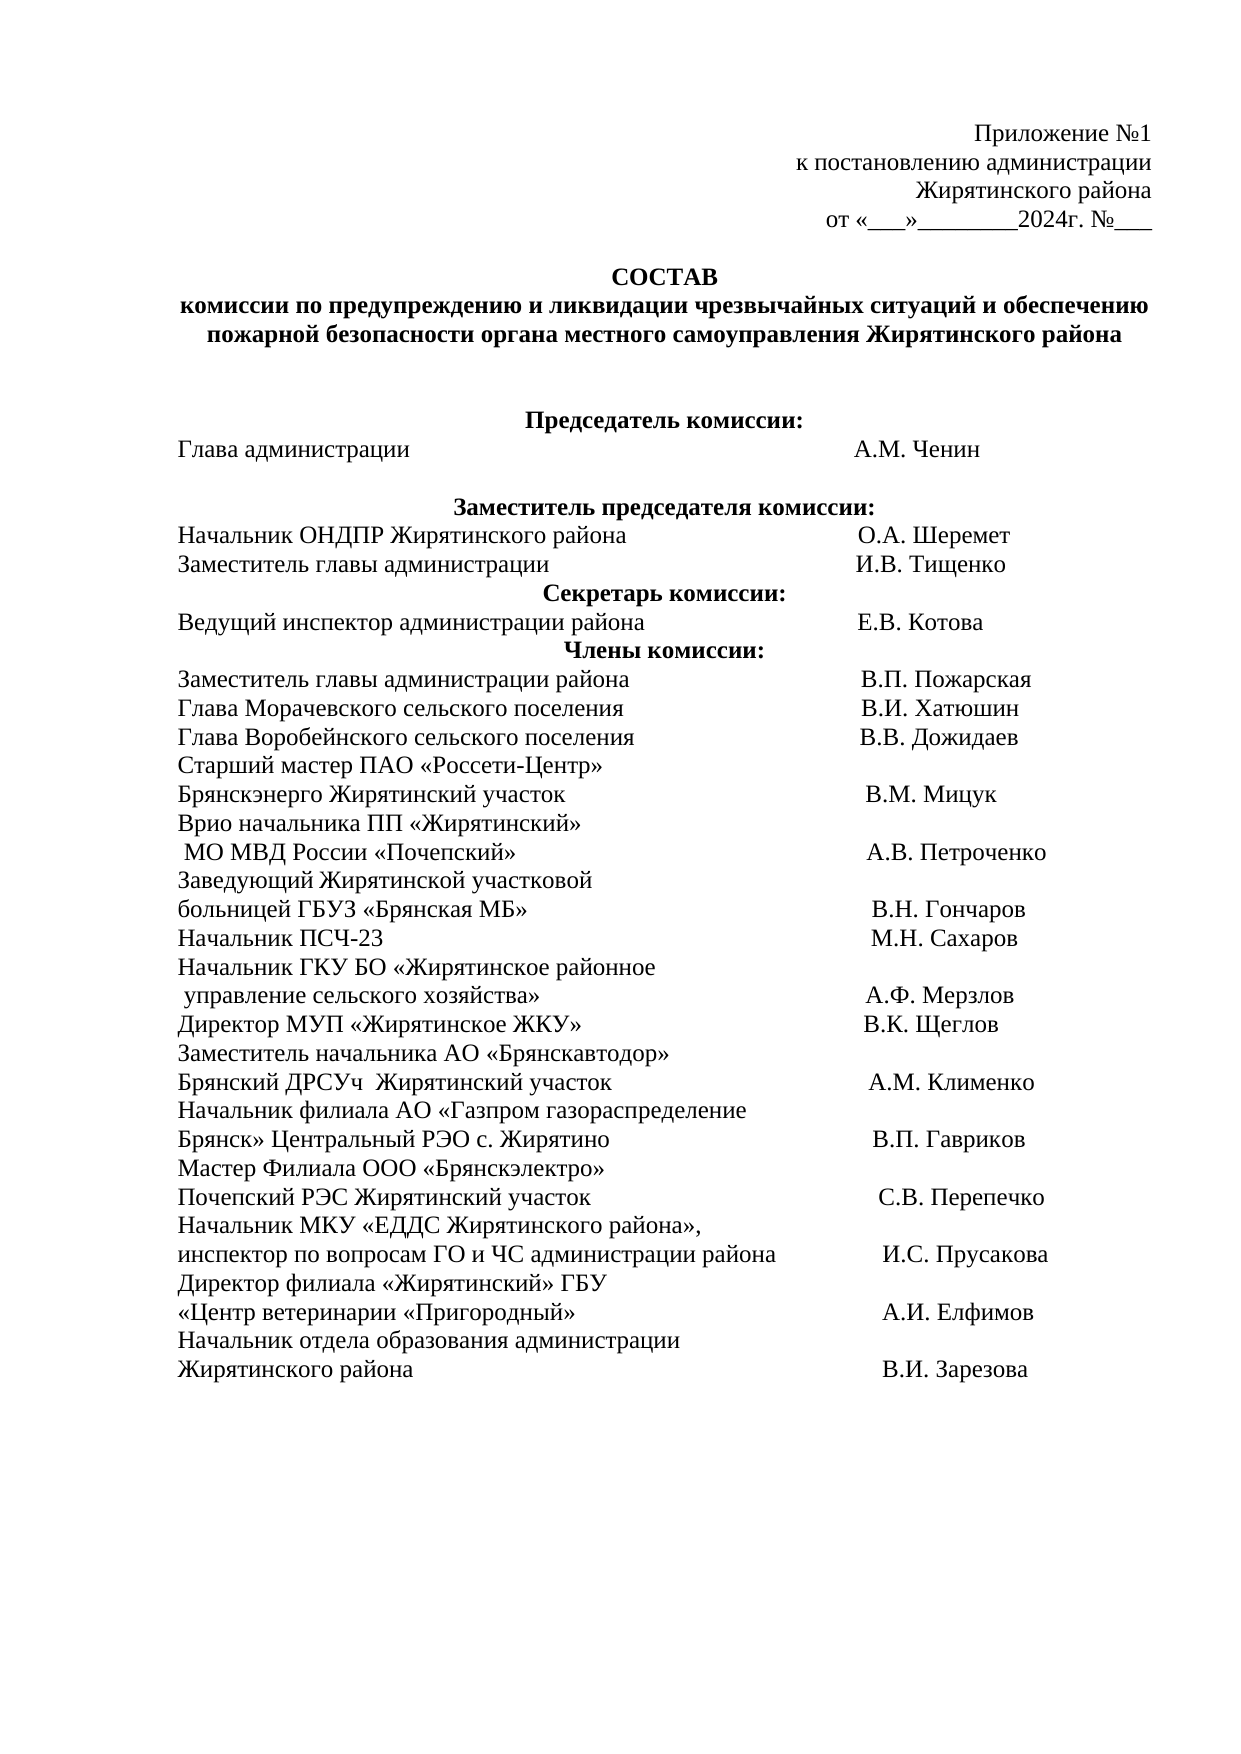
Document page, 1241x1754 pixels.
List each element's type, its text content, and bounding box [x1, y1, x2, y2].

text Директор филиала «Жирятинский» ГБУ [177, 1268, 1152, 1297]
text к постановлению администрации [177, 147, 1152, 176]
text Глава администрации А.М. Ченин [177, 434, 1152, 463]
text Глава Морачевского сельского поселения В.И. Хатюшин [177, 693, 1152, 722]
text Заместитель председателя комиссии: [177, 492, 1152, 521]
text «Центр ветеринарии «Пригородный» А.И. Елфимов [177, 1297, 1152, 1326]
text Почепский РЭС Жирятинский участок С.В. Перепечко [177, 1182, 1152, 1211]
text Брянск» Центральный РЭО с. Жирятино В.П. Гавриков [177, 1124, 1152, 1153]
text Старший мастер ПАО «Россети-Центр» [177, 751, 1152, 779]
text управление сельского хозяйства» А.Ф. Мерзлов [177, 981, 1152, 1009]
text Жирятинского района В.И. Зарезова [177, 1354, 1152, 1383]
text Председатель комиссии: [177, 406, 1152, 434]
text Начальник ПСЧ-23 М.Н. Сахаров [177, 923, 1152, 952]
text Ведущий инспектор администрации района Е.В. Котова [177, 607, 1152, 636]
text Мастер Филиала ООО «Брянскэлектро» [177, 1153, 1152, 1182]
text Жирятинского района [177, 176, 1152, 204]
text Члены комиссии: [177, 636, 1152, 664]
text Начальник филиала АО «Газпром газораспределение [177, 1096, 1152, 1124]
text Брянскэнерго Жирятинский участок В.М. Мицук [177, 779, 1152, 808]
text Заместитель главы администрации И.В. Тищенко [177, 549, 1152, 578]
text инспектор по вопросам ГО и ЧС администрации района И.С. Прусакова [177, 1239, 1152, 1268]
text МО МВД России «Почепский» А.В. Петроченко [177, 837, 1152, 866]
text от «___»________2024г. №___ [177, 204, 1152, 233]
text Приложение №1 [177, 118, 1152, 147]
text Начальник отдела образования администрации [177, 1326, 1152, 1354]
text Начальник ГКУ БО «Жирятинское районное [177, 952, 1152, 981]
text Брянский ДРСУч Жирятинский участок А.М. Клименко [177, 1067, 1152, 1096]
text СОСТАВ [177, 262, 1152, 291]
text Начальник ОНДПР Жирятинского района О.А. Шеремет [177, 521, 1152, 549]
text комиссии по предупреждению и ликвидации чрезвычайных ситуаций и обеспечению пожарной безопасности органа местного самоуправления Жирятинского района [177, 291, 1152, 348]
text Заместитель главы администрации района В.П. Пожарская [177, 664, 1152, 693]
text Заведующий Жирятинской участковой [177, 866, 1152, 894]
text Секретарь комиссии: [177, 578, 1152, 607]
text Глава Воробейнского сельского поселения В.В. Дожидаев [177, 722, 1152, 751]
text Заместитель начальника АО «Брянскавтодор» [177, 1038, 1152, 1067]
text Директор МУП «Жирятинское ЖКУ» В.К. Щеглов [177, 1009, 1152, 1038]
text больницей ГБУЗ «Брянская МБ» В.Н. Гончаров [177, 894, 1152, 923]
text Врио начальника ПП «Жирятинский» [177, 808, 1152, 837]
text Начальник МКУ «ЕДДС Жирятинского района», [177, 1211, 1152, 1239]
